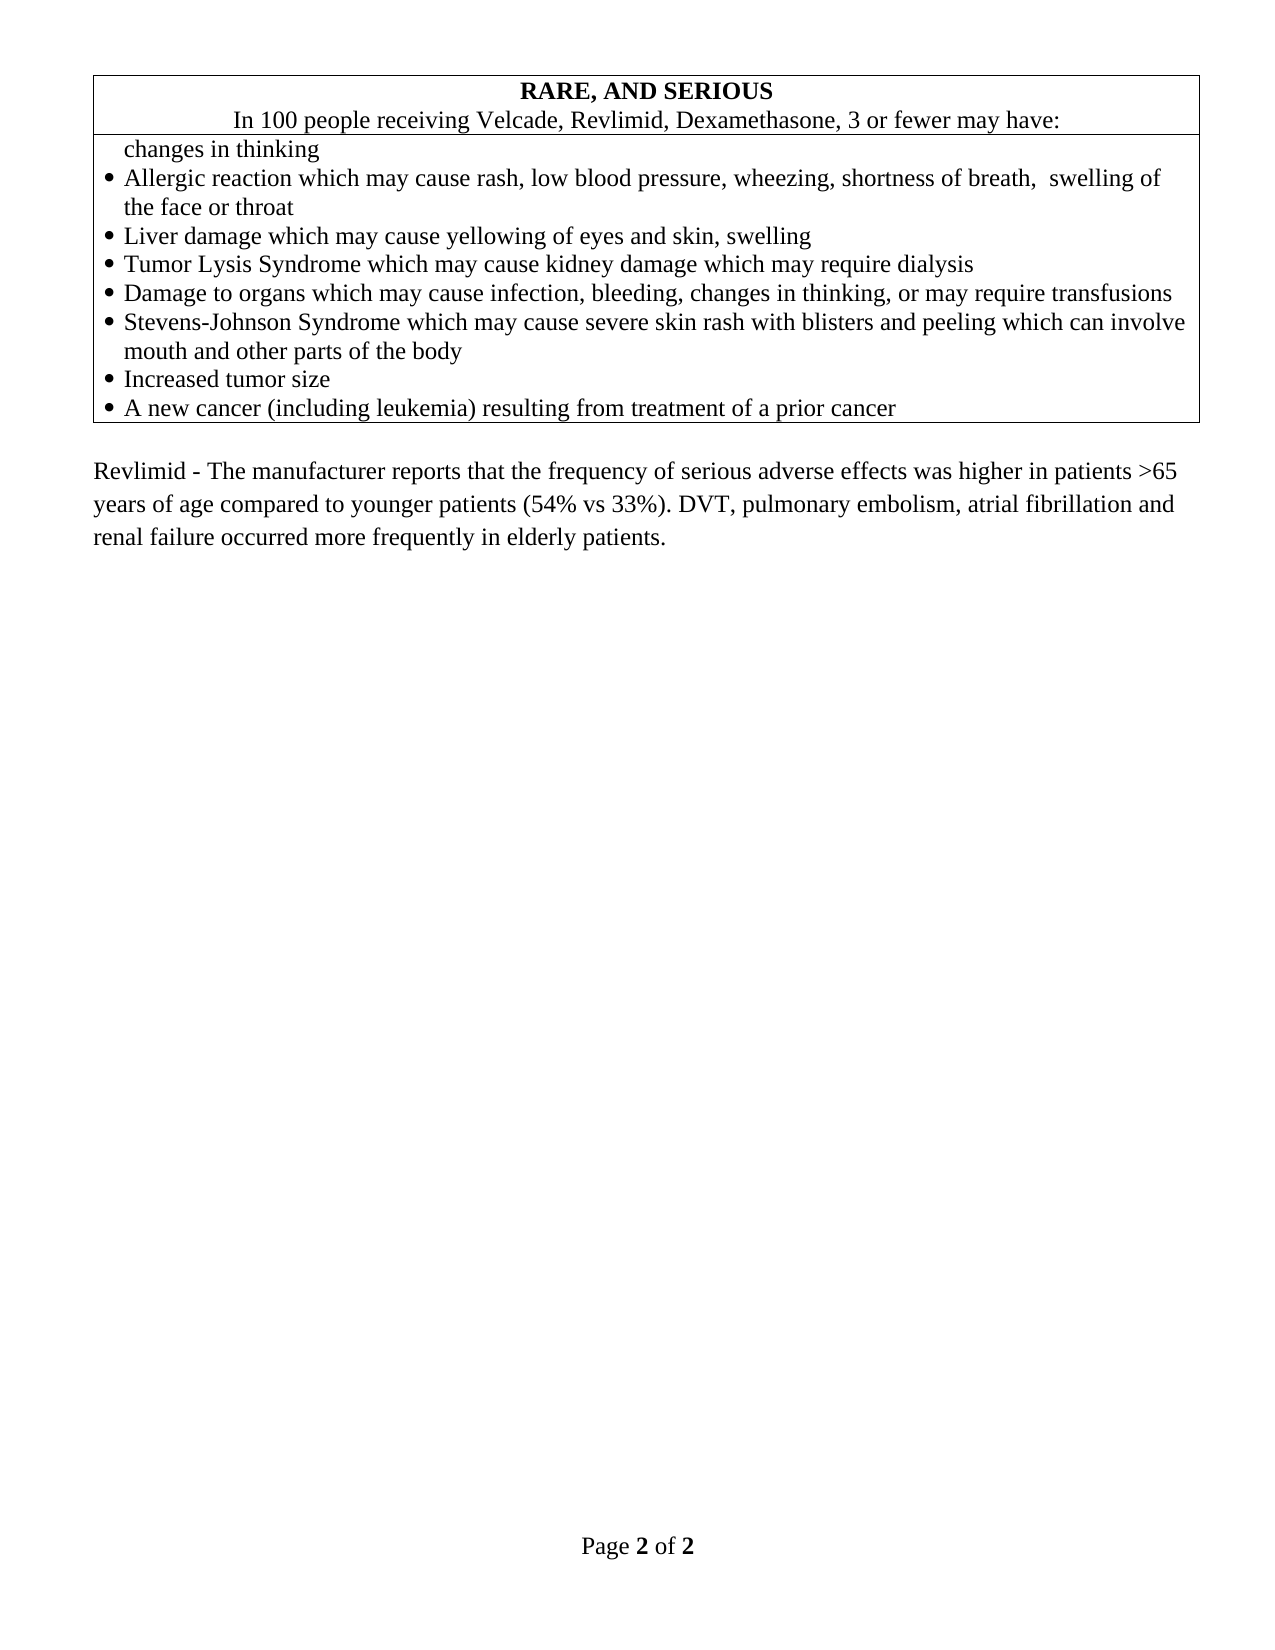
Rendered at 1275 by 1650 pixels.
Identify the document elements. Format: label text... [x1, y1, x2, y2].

table_header RARE, AND SERIOUS In 100 people receiving Velcade, Revlimid, Dexamethasone, 3 or fewer may have: [94, 76, 1199, 133]
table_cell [94, 135, 1199, 422]
text Revlimid - The manufacturer reports that the frequency of serious adverse effects was higher in patients >65 years of age compared to younger patients (54% vs 33%). DVT, pulmonary embolism, atrial fibrillation and renal failure occurred more frequently in elderly patients. [93, 456, 1200, 551]
